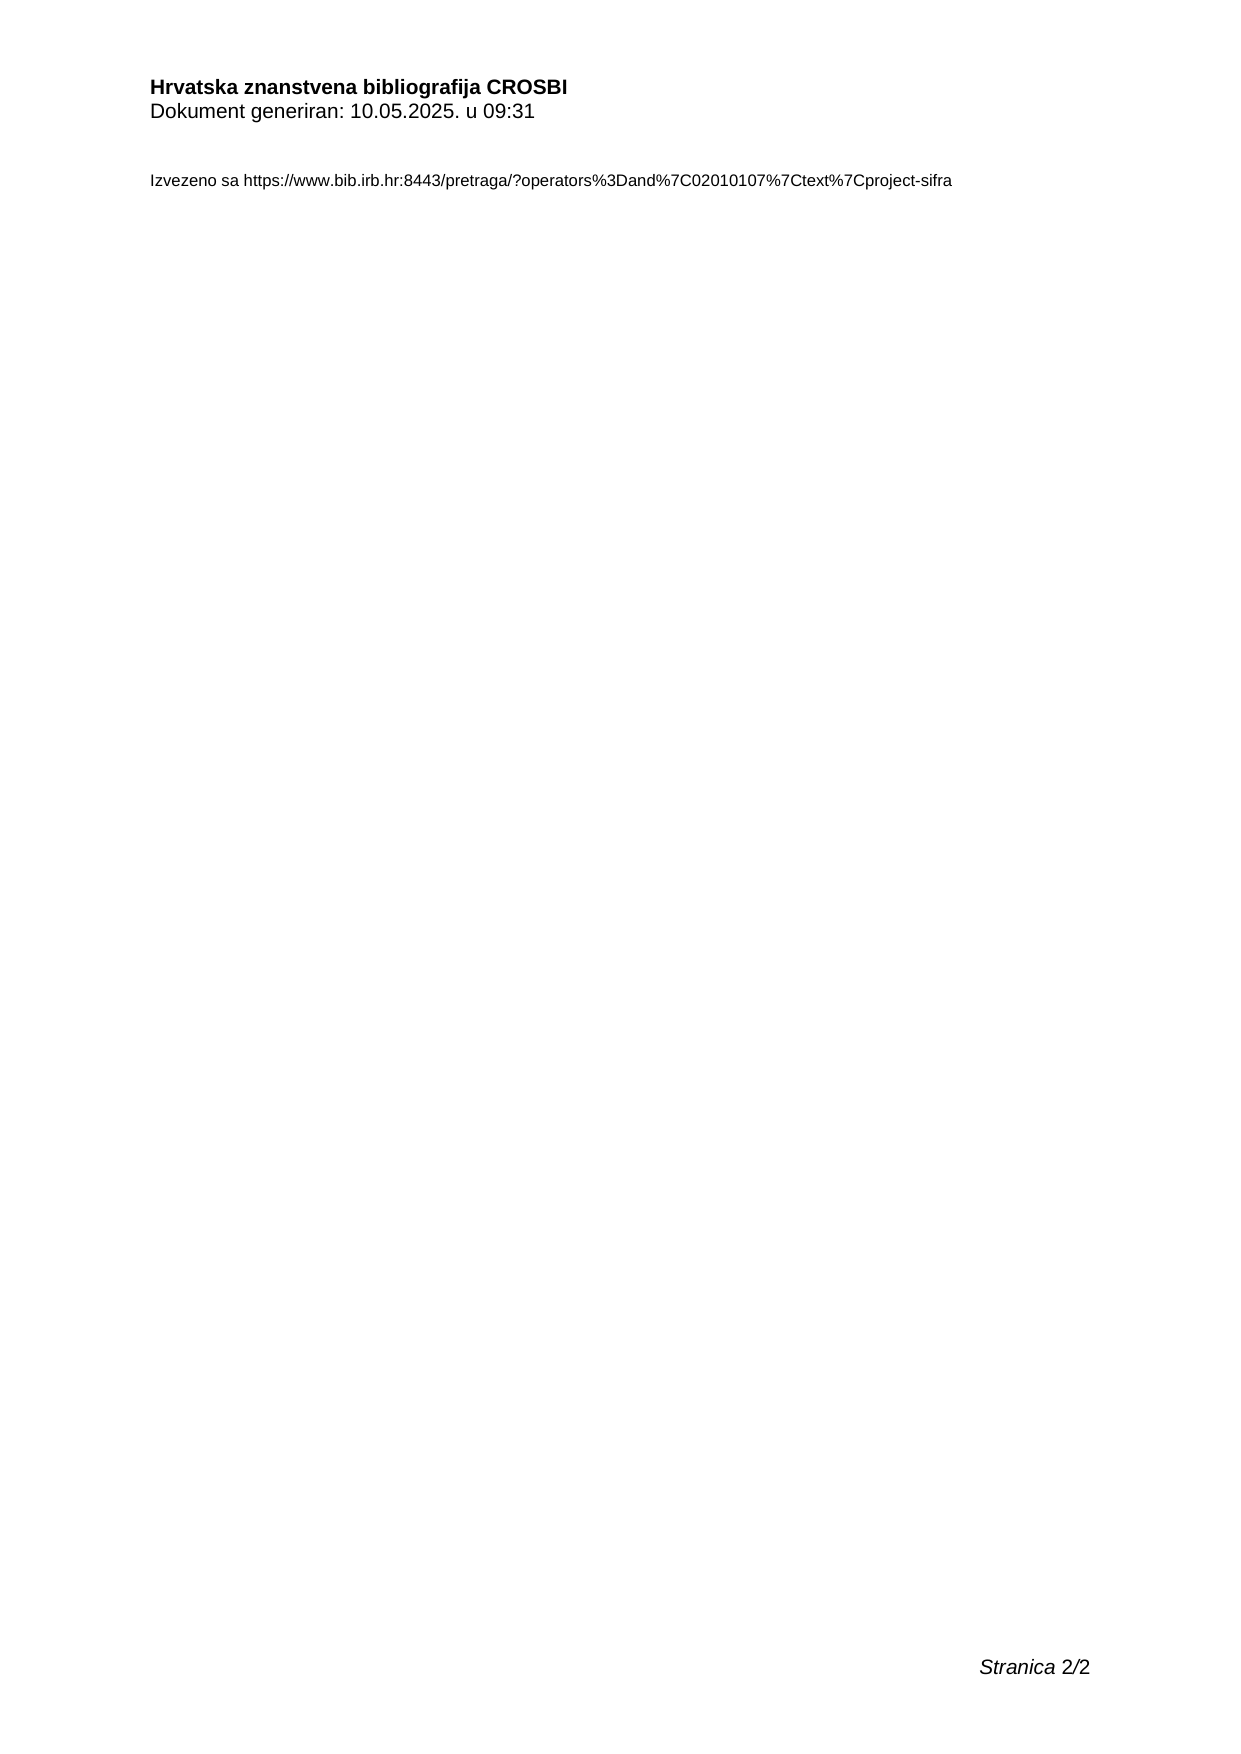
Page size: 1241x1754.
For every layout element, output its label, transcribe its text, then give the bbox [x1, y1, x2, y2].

text Izvezeno sa https://www.bib.irb.hr:8443/pretraga/?operators%3Dand%7C02010107%7Ctext%7Cproject-sifra [150, 171, 1090, 190]
